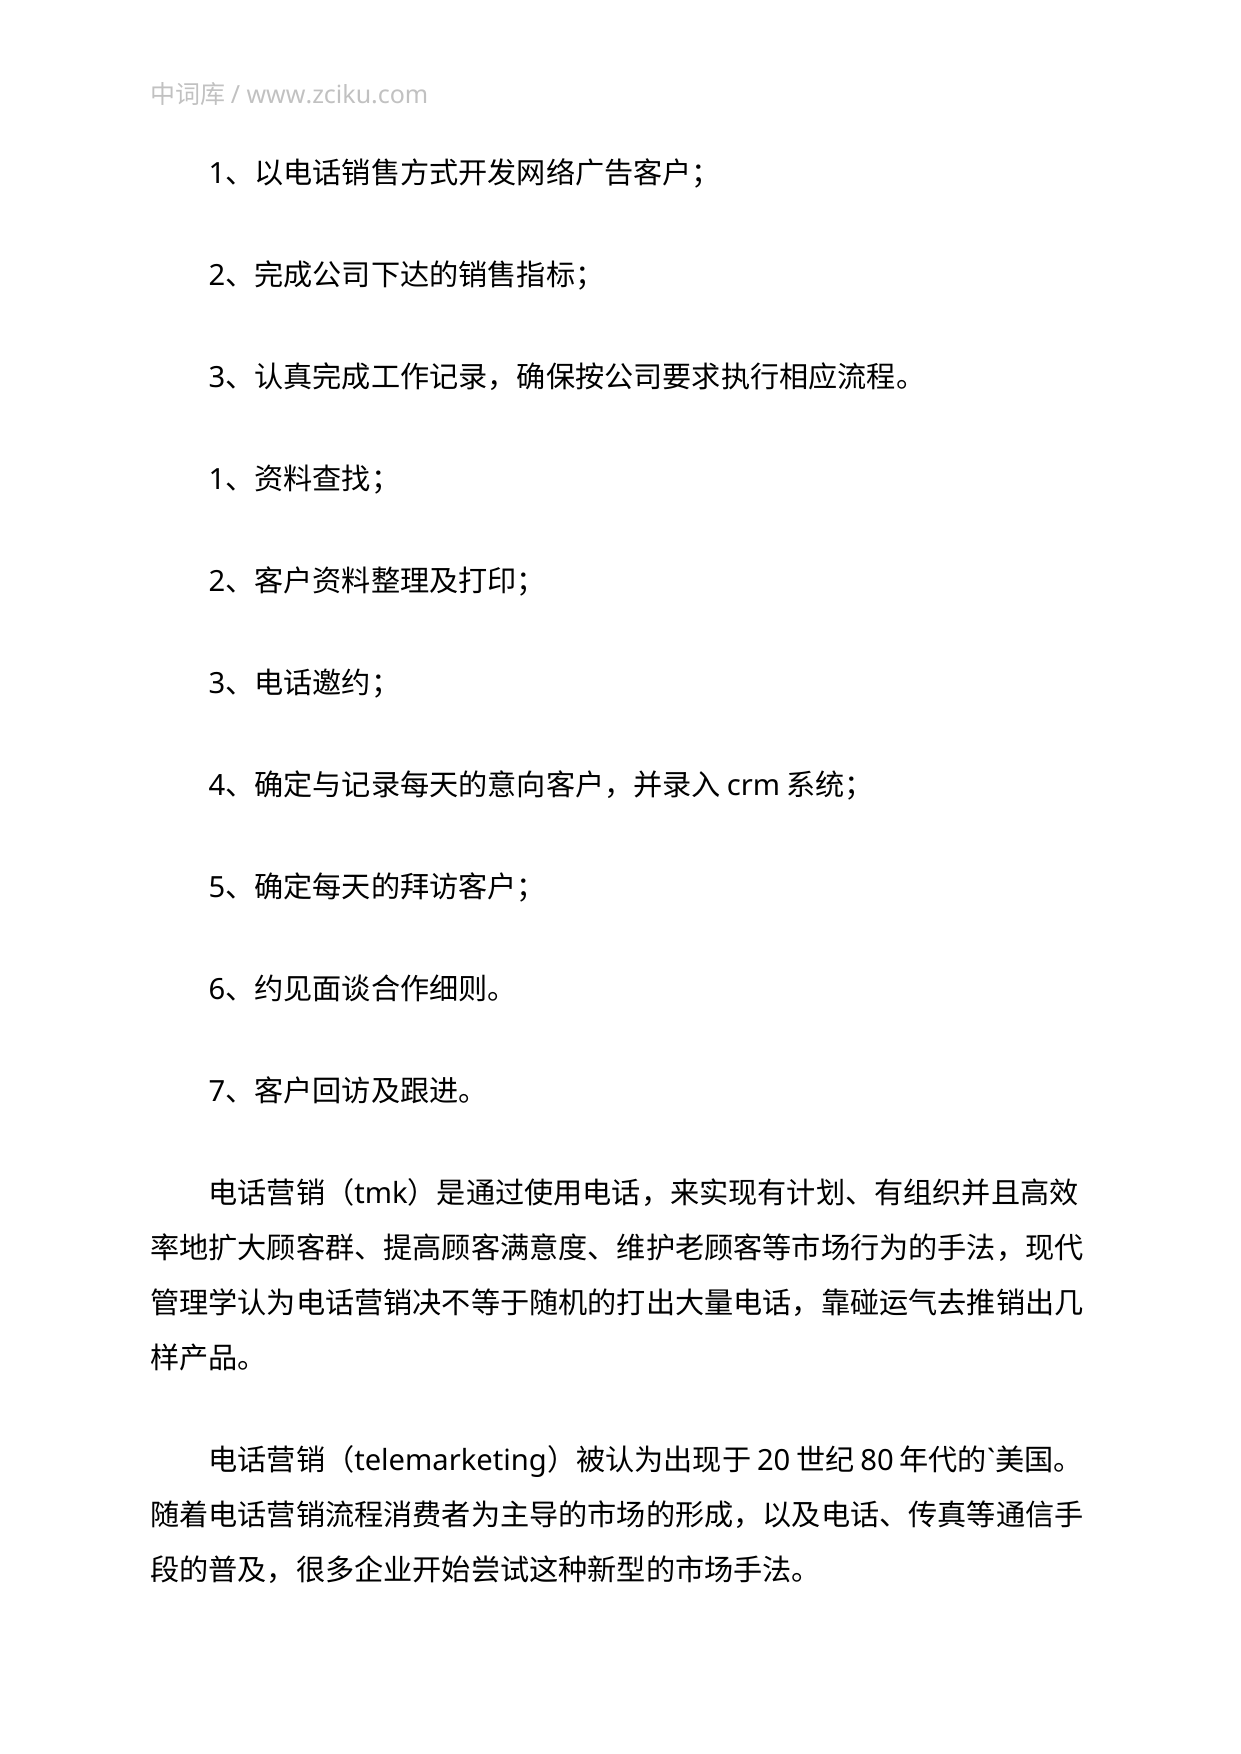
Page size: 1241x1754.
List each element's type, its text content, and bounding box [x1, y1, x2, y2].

text 3、认真完成工作记录，确保按公司要求执行相应流程。 [150, 354, 1090, 396]
text 2、完成公司下达的销售指标； [150, 252, 1090, 294]
text 5、确定每天的拜访客户； [150, 864, 1090, 906]
text 电话营销（telemarketing）被认为出现于20世纪80年代的`美国。随着电话营销流程消费者为主导的市场的形成，以及电话、传真等通信手段的普及，很多企业开始尝试这种新型的市场手法。 [150, 1436, 1090, 1588]
text 电话营销（tmk）是通过使用电话，来实现有计划、有组织并且高效率地扩大顾客群、提高顾客满意度、维护老顾客等市场行为的手法，现代管理学认为电话营销决不等于随机的打出大量电话，靠碰运气去推销出几样产品。 [150, 1170, 1090, 1377]
text 2、客户资料整理及打印； [150, 558, 1090, 600]
text 4、确定与记录每天的意向客户，并录入crm系统； [150, 762, 1090, 804]
text 1、以电话销售方式开发网络广告客户； [150, 150, 1090, 192]
text 3、电话邀约； [150, 660, 1090, 702]
text 6、约见面谈合作细则。 [150, 966, 1090, 1008]
text 7、客户回访及跟进。 [150, 1068, 1090, 1110]
text 1、资料查找； [150, 456, 1090, 498]
